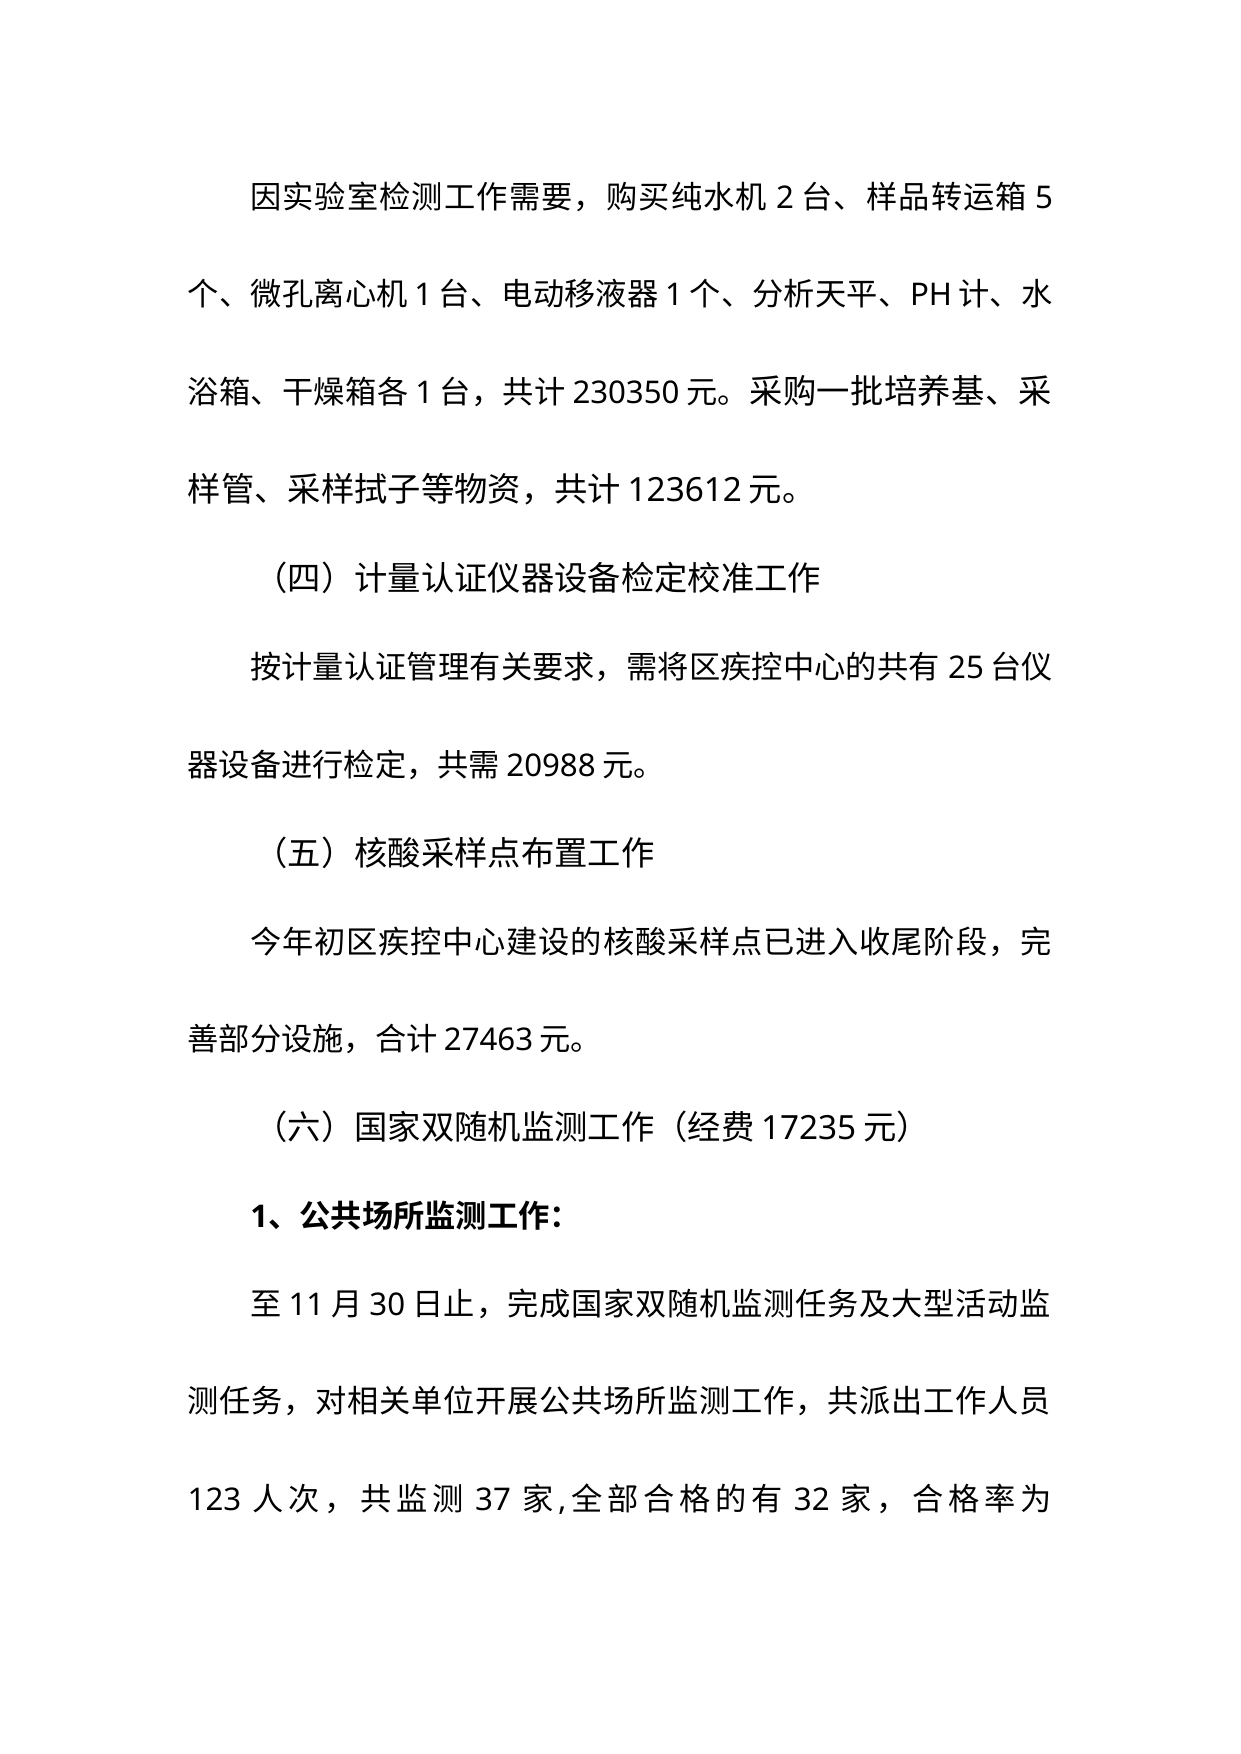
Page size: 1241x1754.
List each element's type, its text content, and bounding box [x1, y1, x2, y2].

text （四）计量认证仪器设备检定校准工作 [187, 544, 1053, 609]
text 按计量认证管理有关要求，需将区疾控中心的共有25台仪器设备进行检定，共需20988元。 [187, 633, 1053, 795]
text （五）核酸采样点布置工作 [187, 818, 1053, 883]
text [187, 1269, 1053, 1529]
text （六）国家双随机监测工作（经费17235元） [187, 1092, 1053, 1157]
text 1、公共场所监测工作： [187, 1181, 1053, 1246]
text 今年初区疾控中心建设的核酸采样点已进入收尾阶段，完善部分设施，合计27463元。 [187, 907, 1053, 1069]
text 因实验室检测工作需要，购买纯水机2台、样品转运箱5个、微孔离心机1台、电动移液器1个、分析天平、PH计、水浴箱、干燥箱各1台，共计230350元。采购一批培养基、采样管、采样拭子等物资，共计123612元。 [187, 162, 1053, 519]
